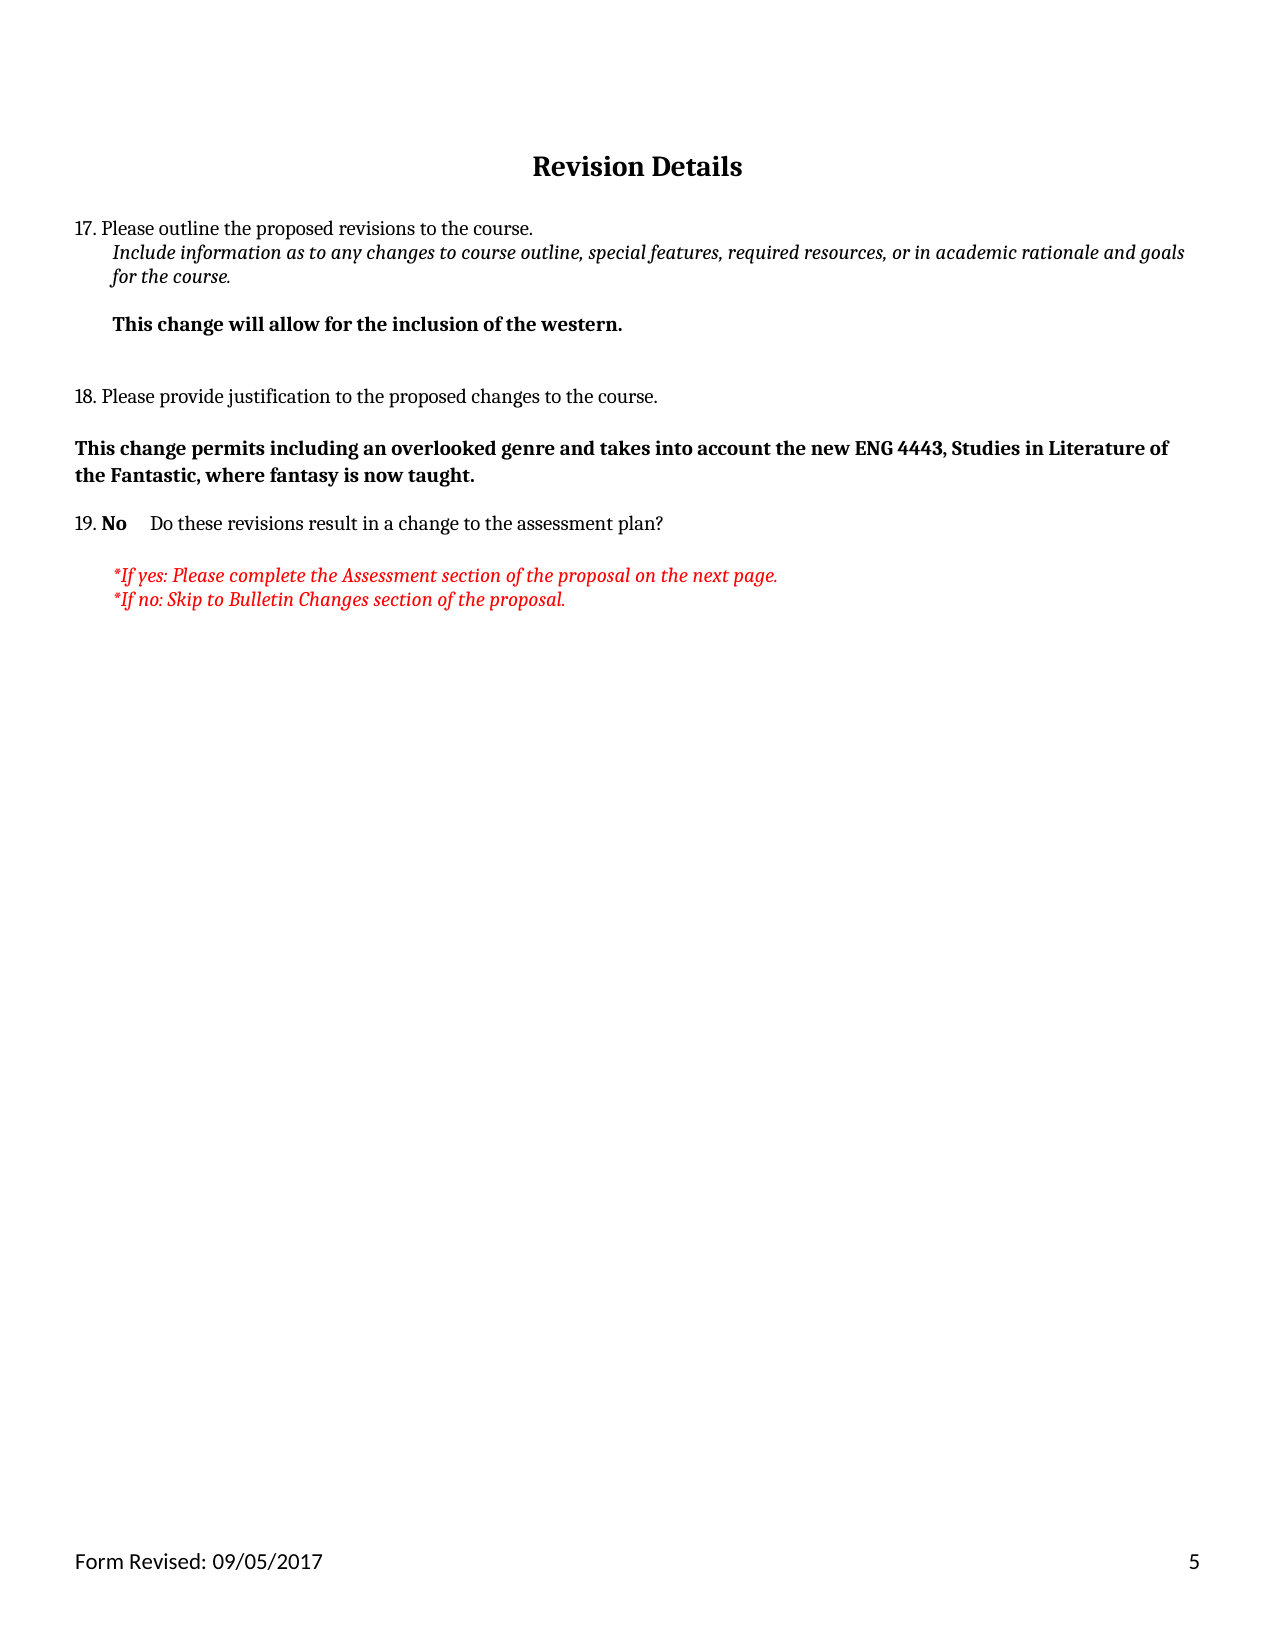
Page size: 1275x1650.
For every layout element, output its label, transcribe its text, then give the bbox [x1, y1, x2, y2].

text 18. Please provide justification to the proposed changes to the course. [75, 385, 1200, 409]
text *If yes: Please complete the Assessment section of the proposal on the next page. [75, 564, 1200, 588]
text *If no: Skip to Bulletin Changes section of the proposal. [75, 588, 1200, 612]
text Revision Details [75, 150, 1200, 183]
text Include information as to any changes to course outline, special features, required resources, or in academic rationale and goals for the course. [112, 241, 1200, 289]
text 19. Do these revisions result in a change to the assessment plan? [75, 512, 1200, 536]
text 17. Please outline the proposed revisions to the course. [75, 217, 1200, 241]
